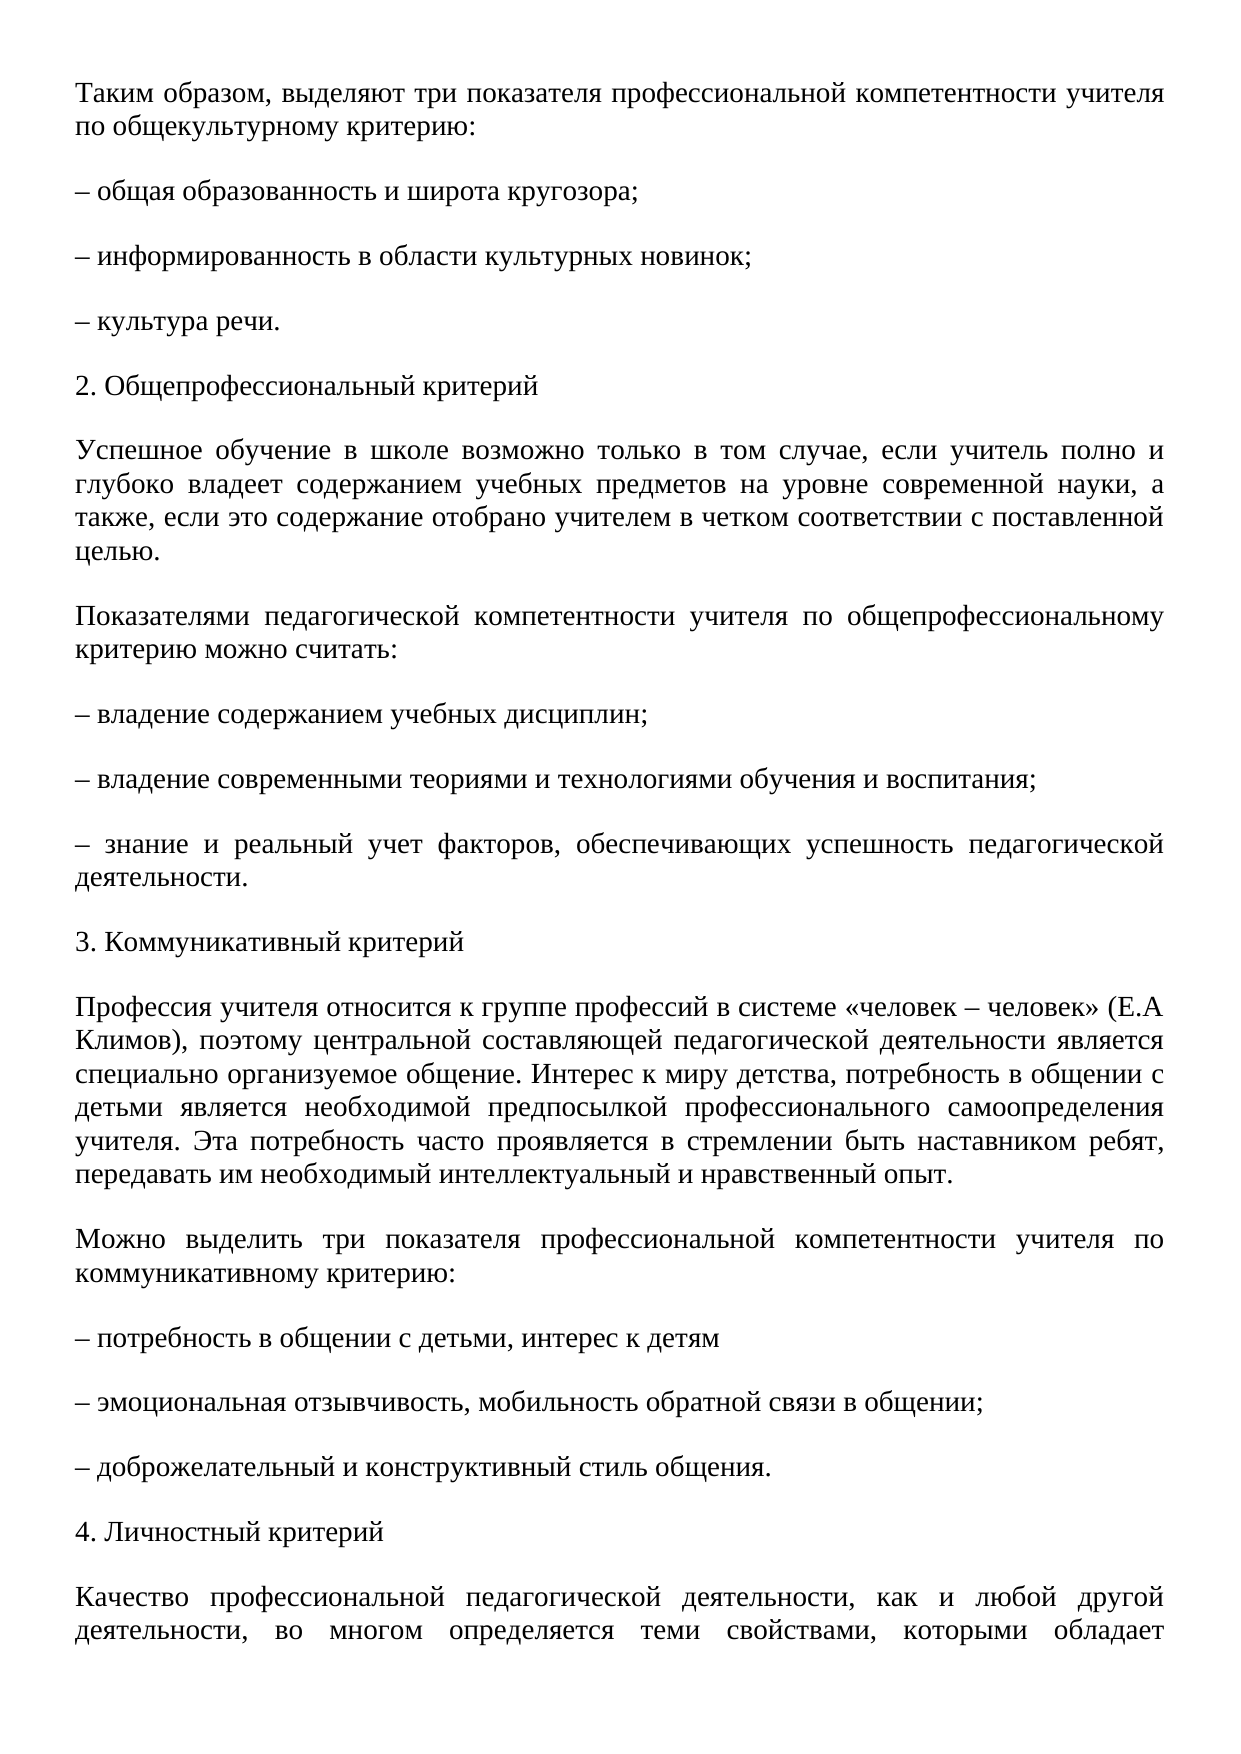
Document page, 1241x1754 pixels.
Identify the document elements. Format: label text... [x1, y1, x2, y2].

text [75, 1579, 1165, 1646]
text – культура речи. [75, 303, 1165, 336]
text – эмоциональная отзывчивость, мобильность обратной связи в общении; [75, 1384, 1165, 1418]
text Профессия учителя относится к группе профессий в системе «человек – человек» (Е.А Климов), поэтому центральной составляющей педагогической деятельности является специально организуемое общение. Интерес к миру детства, потребность в общении с детьми является необходимой предпосылкой профессионального самоопределения учителя. Эта потребность часто проявляется в стремлении быть наставником ребят, передавать им необходимый интеллектуальный и нравственный опыт. [75, 989, 1165, 1190]
text Успешное обучение в школе возможно только в том случае, если учитель полно и глубоко владеет содержанием учебных предметов на уровне современной науки, а также, если это содержание отобрано учителем в четком соответствии с поставленной целью. [75, 432, 1165, 567]
text – знание и реальный учет факторов, обеспечивающих успешность педагогической деятельности. [75, 826, 1165, 893]
text Показателями педагогической компетентности учителя по общепрофессиональному критерию можно считать: [75, 598, 1165, 665]
text 3. Коммуникативный критерий [75, 924, 1165, 958]
text – владение содержанием учебных дисциплин; [75, 696, 1165, 730]
text 2. Общепрофессиональный критерий [75, 368, 1165, 401]
text – общая образованность и широта кругозора; [75, 173, 1165, 207]
text 4. Личностный критерий [75, 1514, 1165, 1548]
text Таким образом, выделяют три показателя профессиональной компетентности учителя по общекультурному критерию: [75, 75, 1165, 142]
text Можно выделить три показателя профессиональной компетентности учителя по коммуникативному критерию: [75, 1221, 1165, 1288]
text – доброжелательный и конструктивный стиль общения. [75, 1449, 1165, 1483]
text – владение современными теориями и технологиями обучения и воспитания; [75, 761, 1165, 794]
text – потребность в общении с детьми, интерес к детям [75, 1320, 1165, 1353]
text – информированность в области культурных новинок; [75, 238, 1165, 272]
